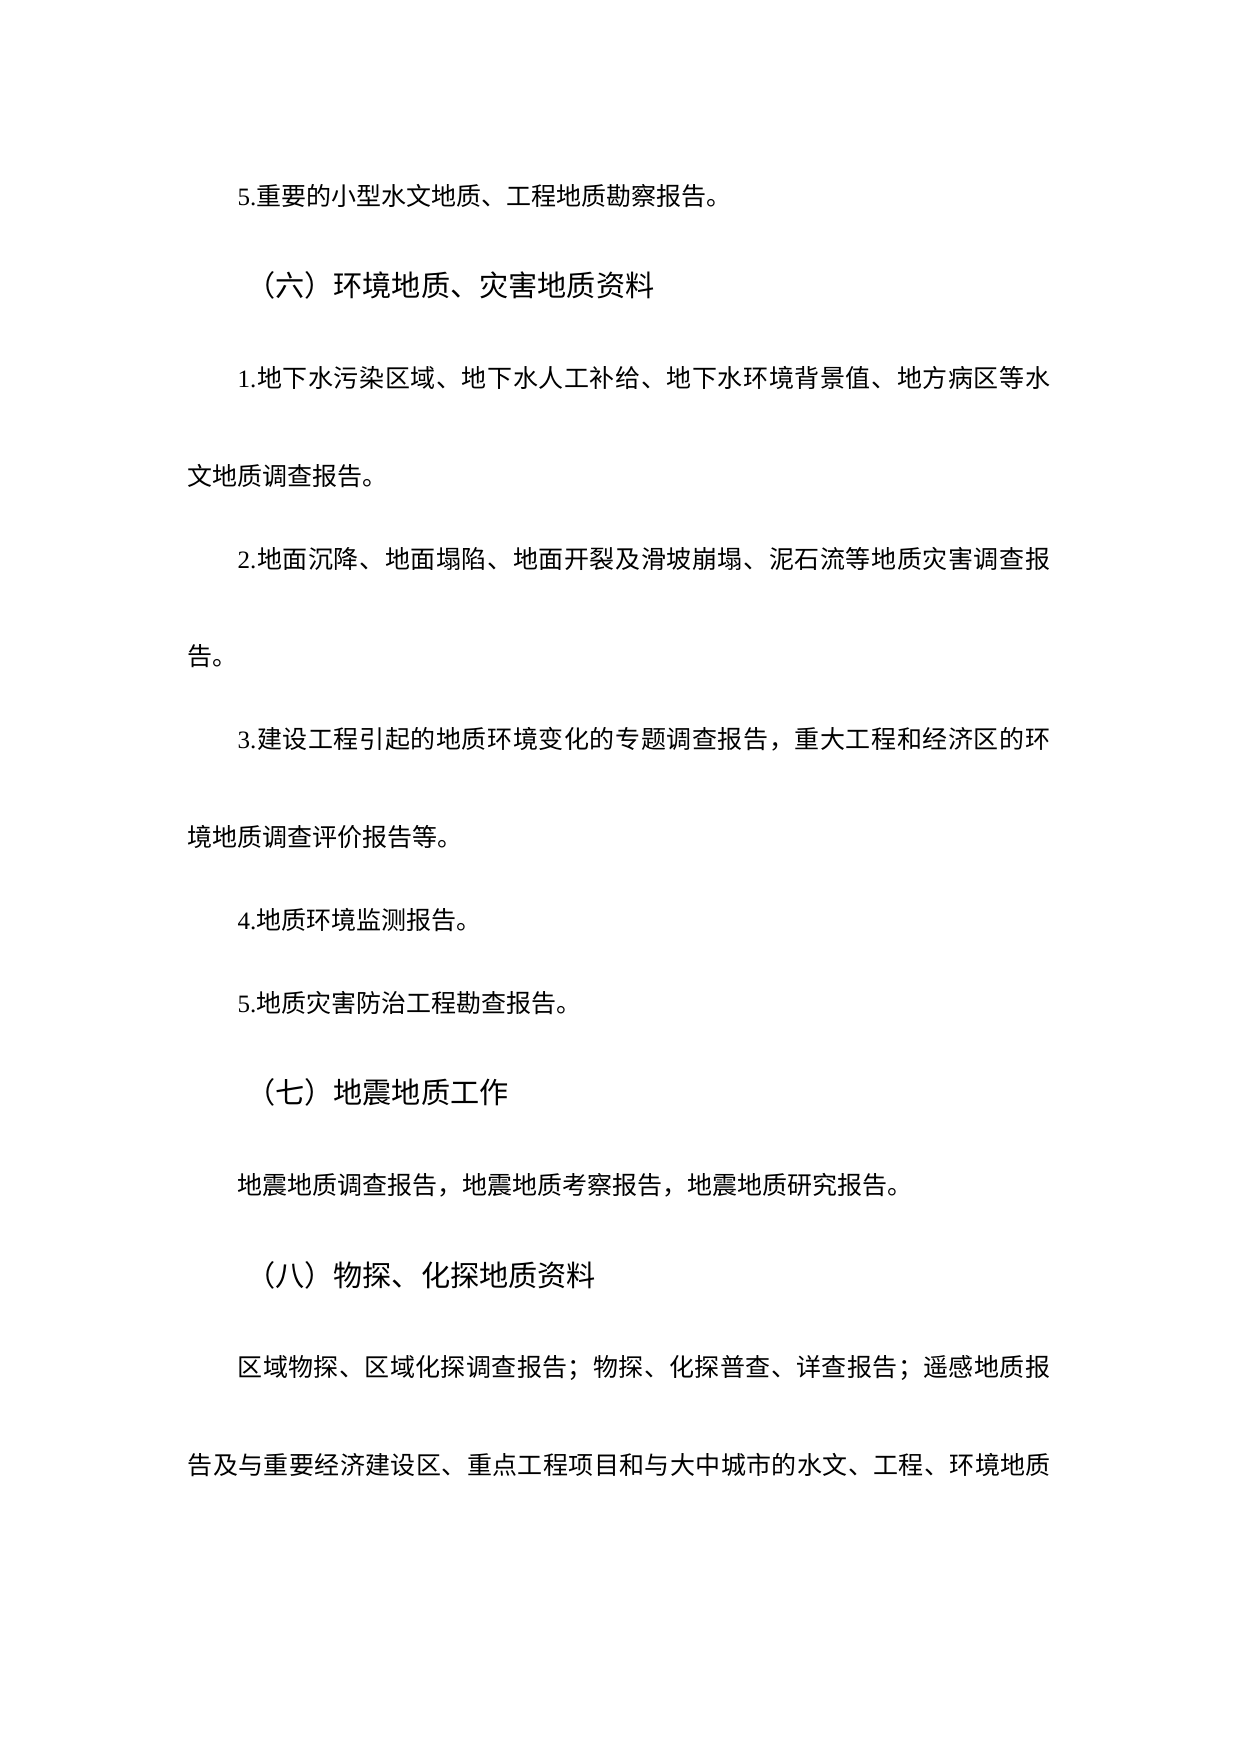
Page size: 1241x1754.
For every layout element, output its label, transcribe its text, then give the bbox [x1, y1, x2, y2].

text 2.地面沉降、地面塌陷、地面开裂及滑坡崩塌、泥石流等地质灾害调查报告。 [187, 525, 1053, 687]
subtitle （六）环境地质、灾害地质资料 [187, 252, 1053, 317]
subtitle （八）物探、化探地质资料 [187, 1241, 1053, 1306]
text 地震地质调查报告，地震地质考察报告，地震地质研究报告。 [187, 1151, 1053, 1216]
text 5.地质灾害防治工程勘查报告。 [187, 969, 1053, 1034]
text 1.地下水污染区域、地下水人工补给、地下水环境背景值、地方病区等水文地质调查报告。 [187, 344, 1053, 507]
text 3.建设工程引起的地质环境变化的专题调查报告，重大工程和经济区的环境地质调查评价报告等。 [187, 705, 1053, 868]
subtitle （七）地震地质工作 [187, 1059, 1053, 1124]
text 5.重要的小型水文地质、工程地质勘察报告。 [187, 162, 1053, 227]
text 4.地质环境监测报告。 [187, 886, 1053, 951]
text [187, 1333, 1053, 1496]
